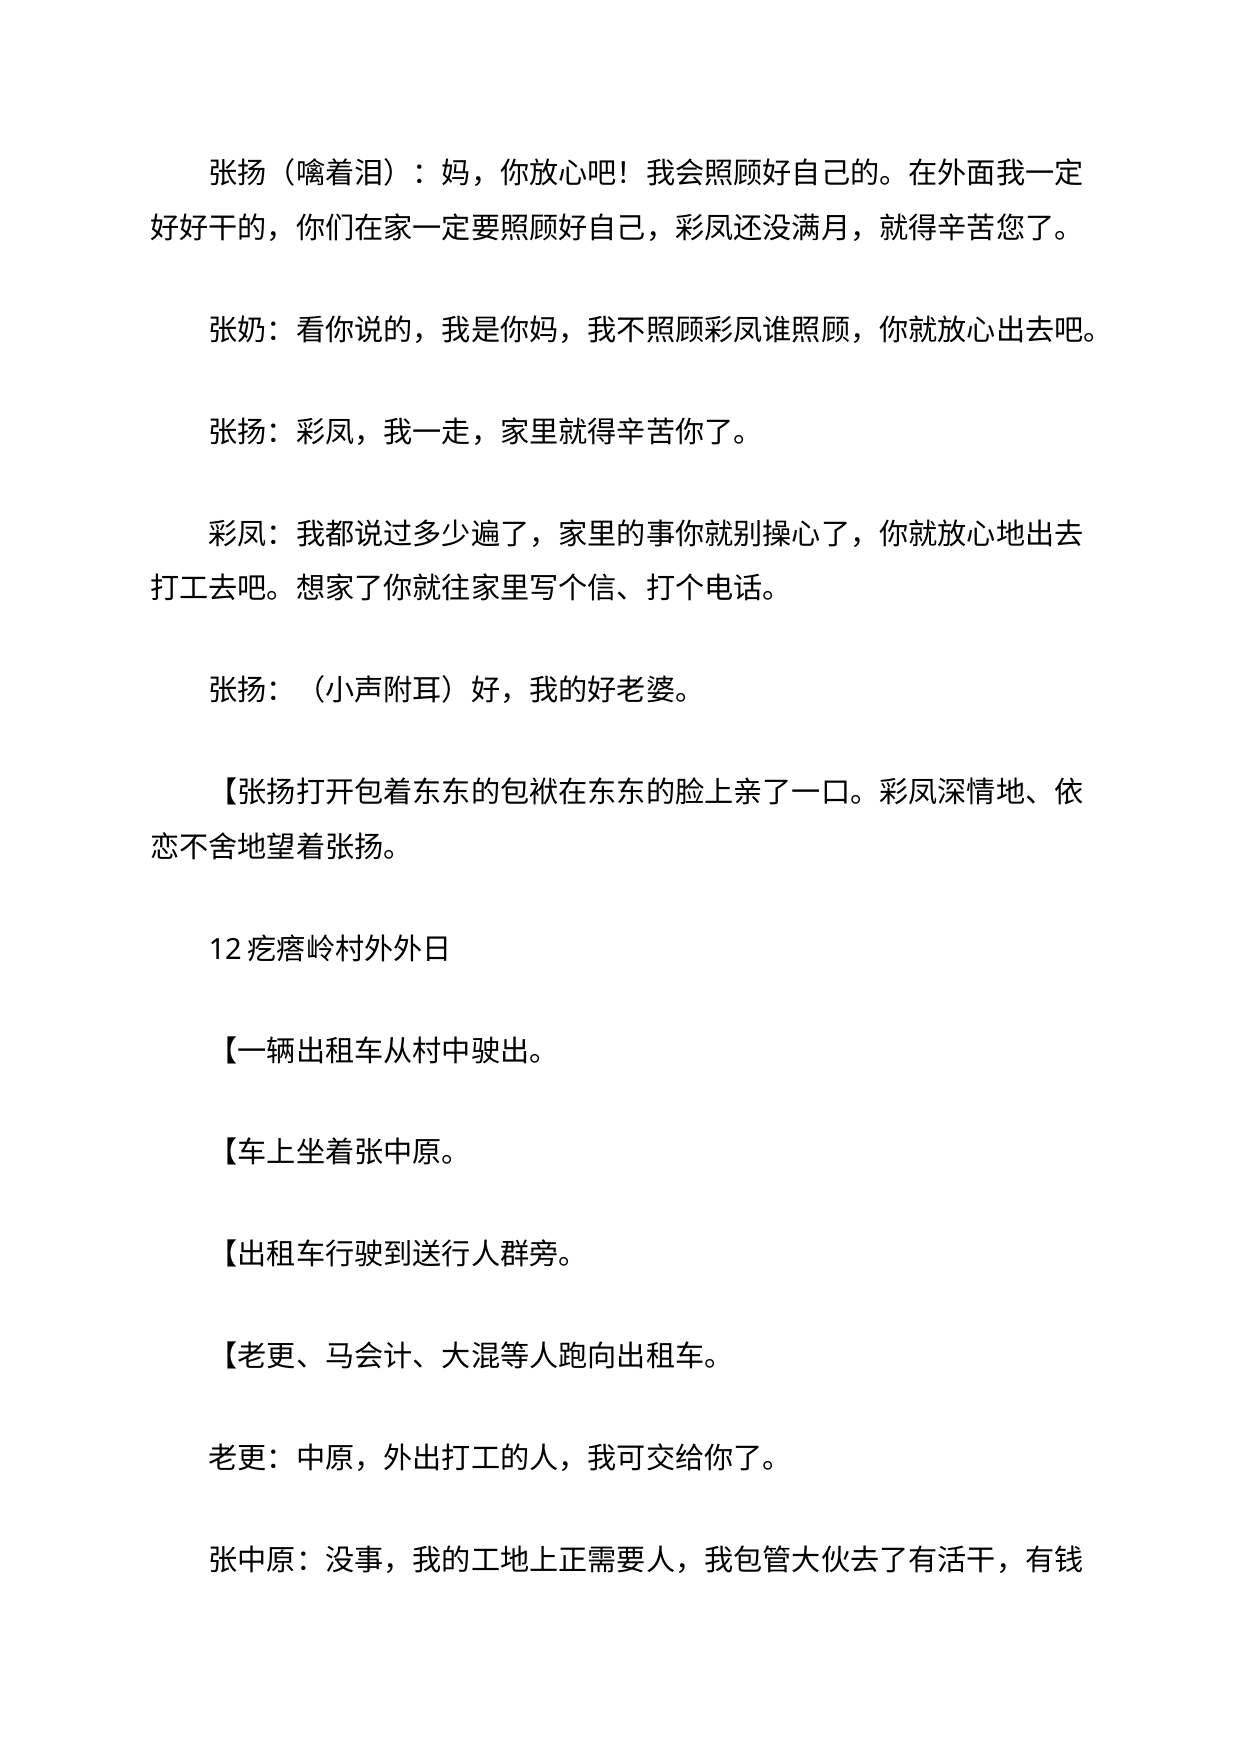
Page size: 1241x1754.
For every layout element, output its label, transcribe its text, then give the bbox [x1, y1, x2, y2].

text 【出租车行驶到送行人群旁。 [150, 1231, 1090, 1273]
text 张奶：看你说的，我是你妈，我不照顾彩凤谁照顾，你就放心出去吧。 [150, 307, 1090, 349]
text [150, 1536, 1090, 1578]
text 张扬（噙着泪）：妈，你放心吧！我会照顾好自己的。在外面我一定好好干的，你们在家一定要照顾好自己，彩凤还没满月，就得辛苦您了。 [150, 150, 1090, 247]
text 老更：中原，外出打工的人，我可交给你了。 [150, 1434, 1090, 1477]
text 张扬：（小声附耳）好，我的好老婆。 [150, 667, 1090, 709]
text 【一辆出租车从村中驶出。 [150, 1027, 1090, 1069]
text 彩凤：我都说过多少遍了，家里的事你就别操心了，你就放心地出去打工去吧。想家了你就往家里写个信、打个电话。 [150, 510, 1090, 607]
text 张扬：彩凤，我一走，家里就得辛苦你了。 [150, 408, 1090, 451]
text 【张扬打开包着东东的包袱在东东的脸上亲了一口。彩凤深情地、依恋不舍地望着张扬。 [150, 769, 1090, 866]
text 【车上坐着张中原。 [150, 1129, 1090, 1171]
text 12疙瘩岭村外外日 [150, 925, 1090, 968]
text 【老更、马会计、大混等人跑向出租车。 [150, 1333, 1090, 1375]
